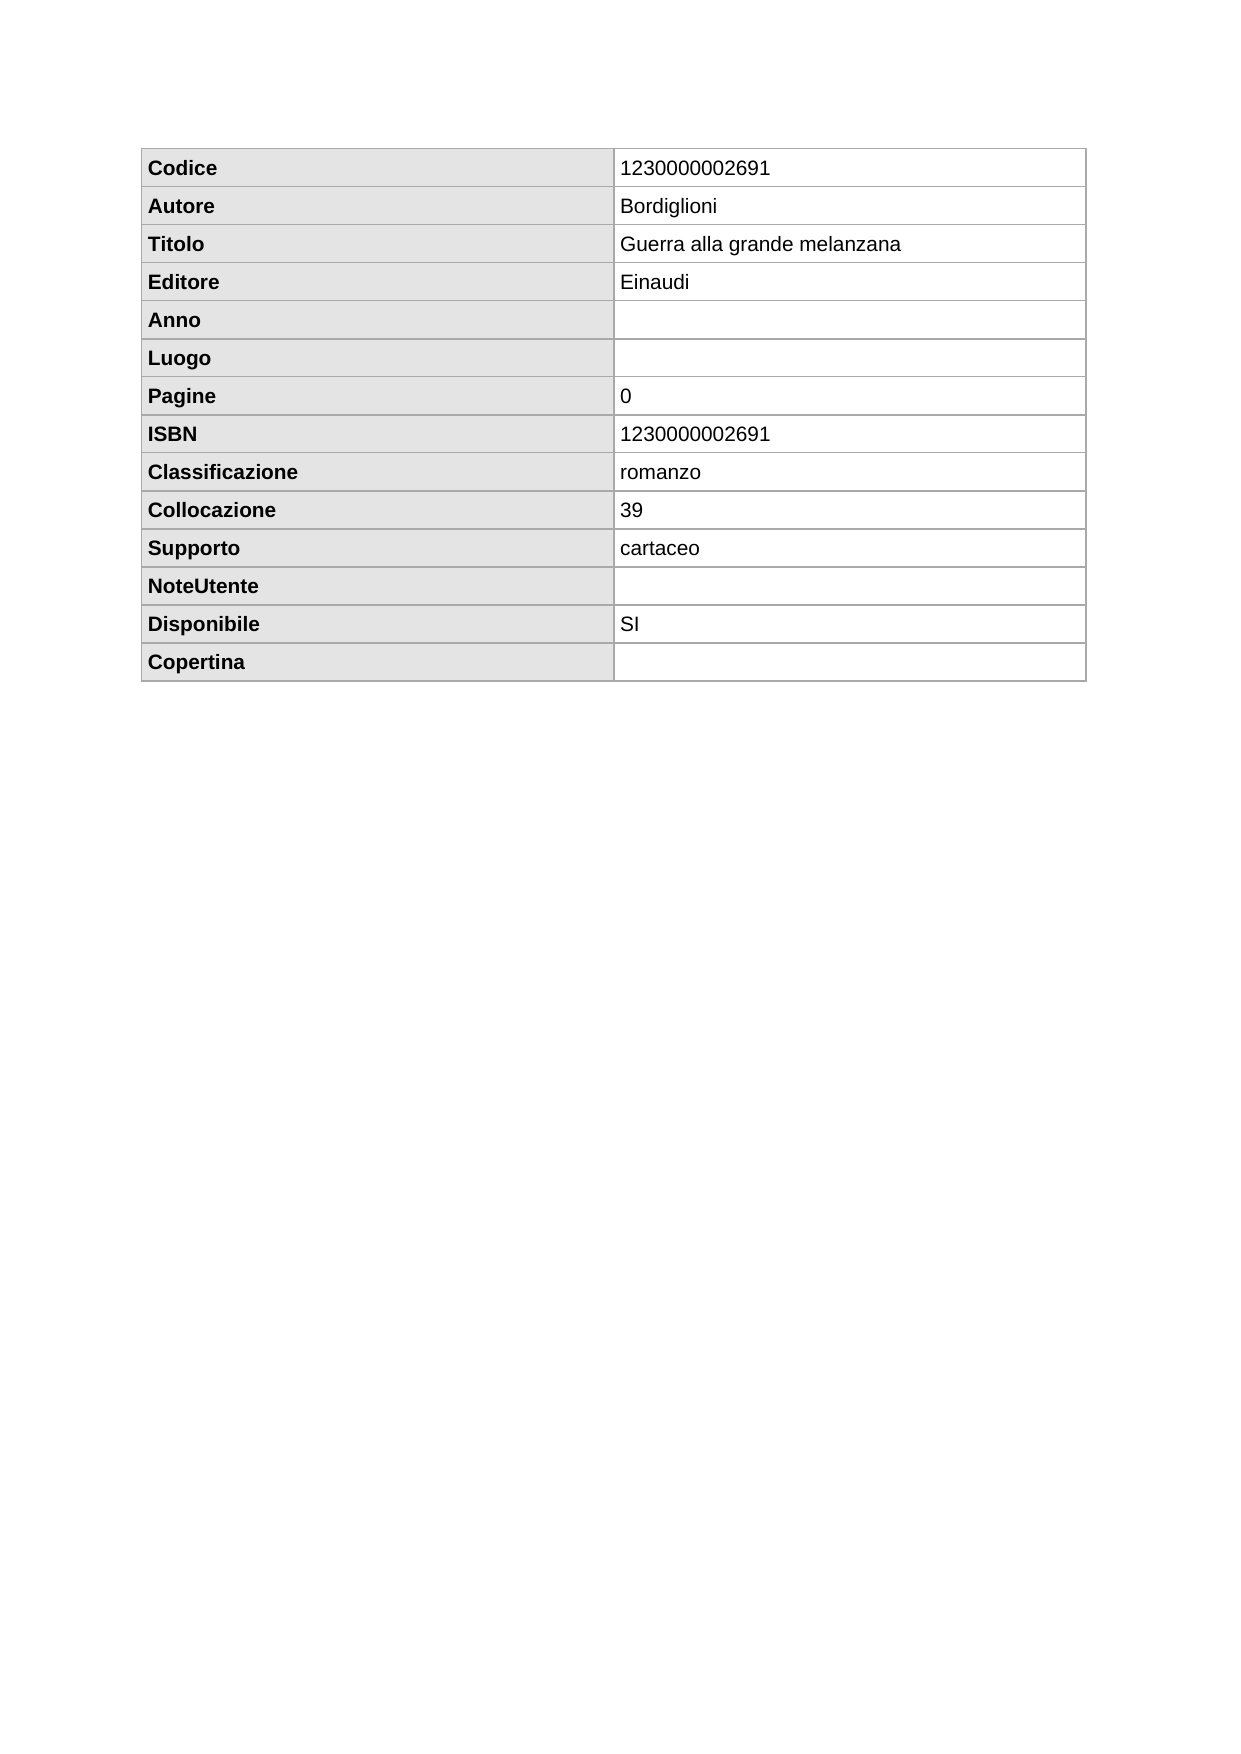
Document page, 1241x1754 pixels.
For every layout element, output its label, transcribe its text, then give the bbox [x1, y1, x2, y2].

table_cell Disponibile [142, 606, 613, 642]
table_cell Anno [142, 301, 613, 338]
table_cell Luogo [142, 340, 613, 376]
table_cell SI [615, 606, 1085, 642]
table_cell cartaceo [615, 530, 1085, 566]
table_cell Collocazione [142, 492, 613, 528]
table_cell 0 [615, 377, 1085, 414]
table_cell Editore [142, 263, 613, 300]
table_cell [615, 644, 1085, 680]
table_cell 39 [615, 492, 1085, 528]
table_header Codice [142, 149, 613, 186]
table_cell Classificazione [142, 453, 613, 490]
table_cell ISBN [142, 416, 613, 452]
table_cell Bordiglioni [615, 187, 1085, 224]
table_cell Copertina [142, 644, 613, 680]
table_cell Supporto [142, 530, 613, 566]
table_cell Autore [142, 187, 613, 224]
table_cell [615, 568, 1085, 604]
table_cell Einaudi [615, 263, 1085, 300]
table_cell romanzo [615, 453, 1085, 490]
table_cell Guerra alla grande melanzana [615, 225, 1085, 262]
table_cell Titolo [142, 225, 613, 262]
table_cell [615, 301, 1085, 338]
table_cell Pagine [142, 377, 613, 414]
table_cell [615, 340, 1085, 376]
table_cell NoteUtente [142, 568, 613, 604]
table_header 1230000002691 [615, 149, 1085, 186]
table_cell 1230000002691 [615, 416, 1085, 452]
